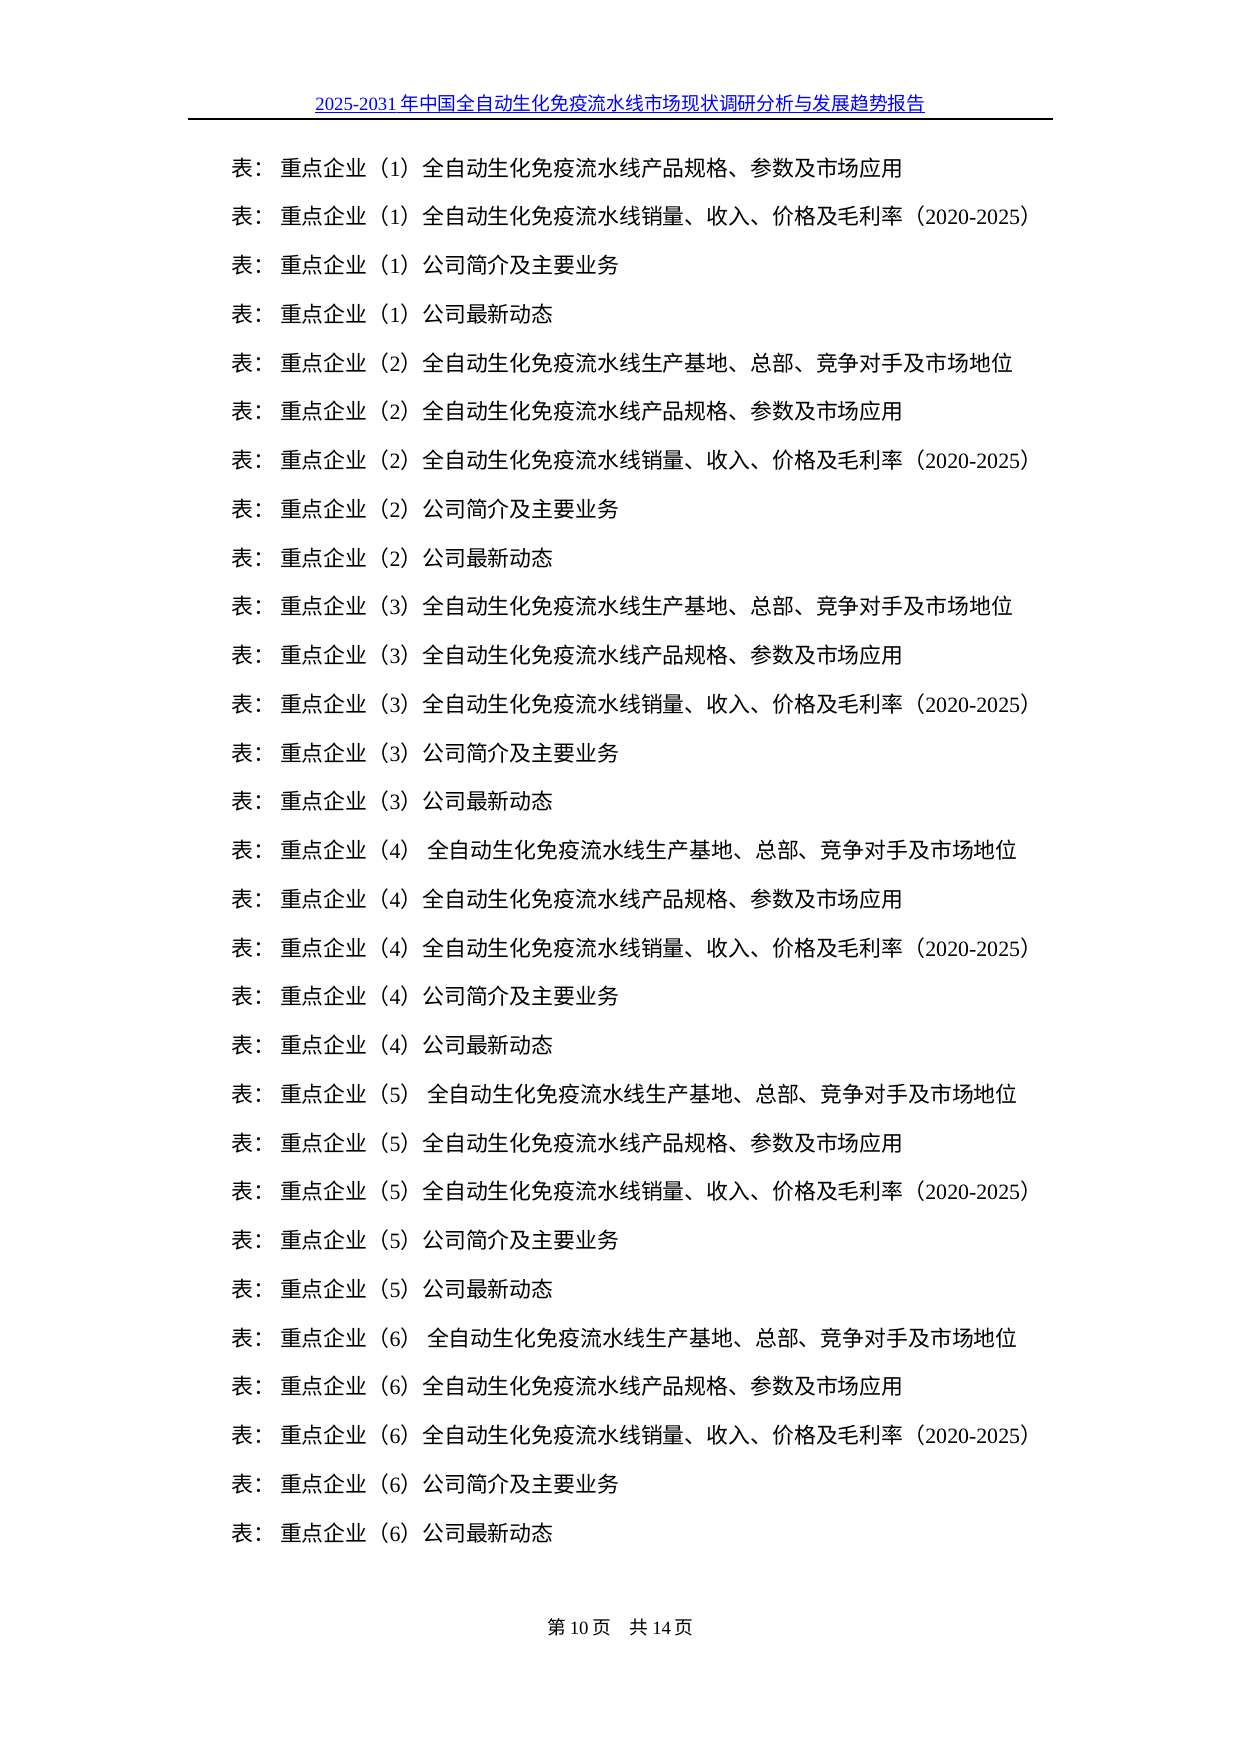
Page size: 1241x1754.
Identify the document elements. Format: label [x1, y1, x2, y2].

text [187, 150, 1053, 1548]
